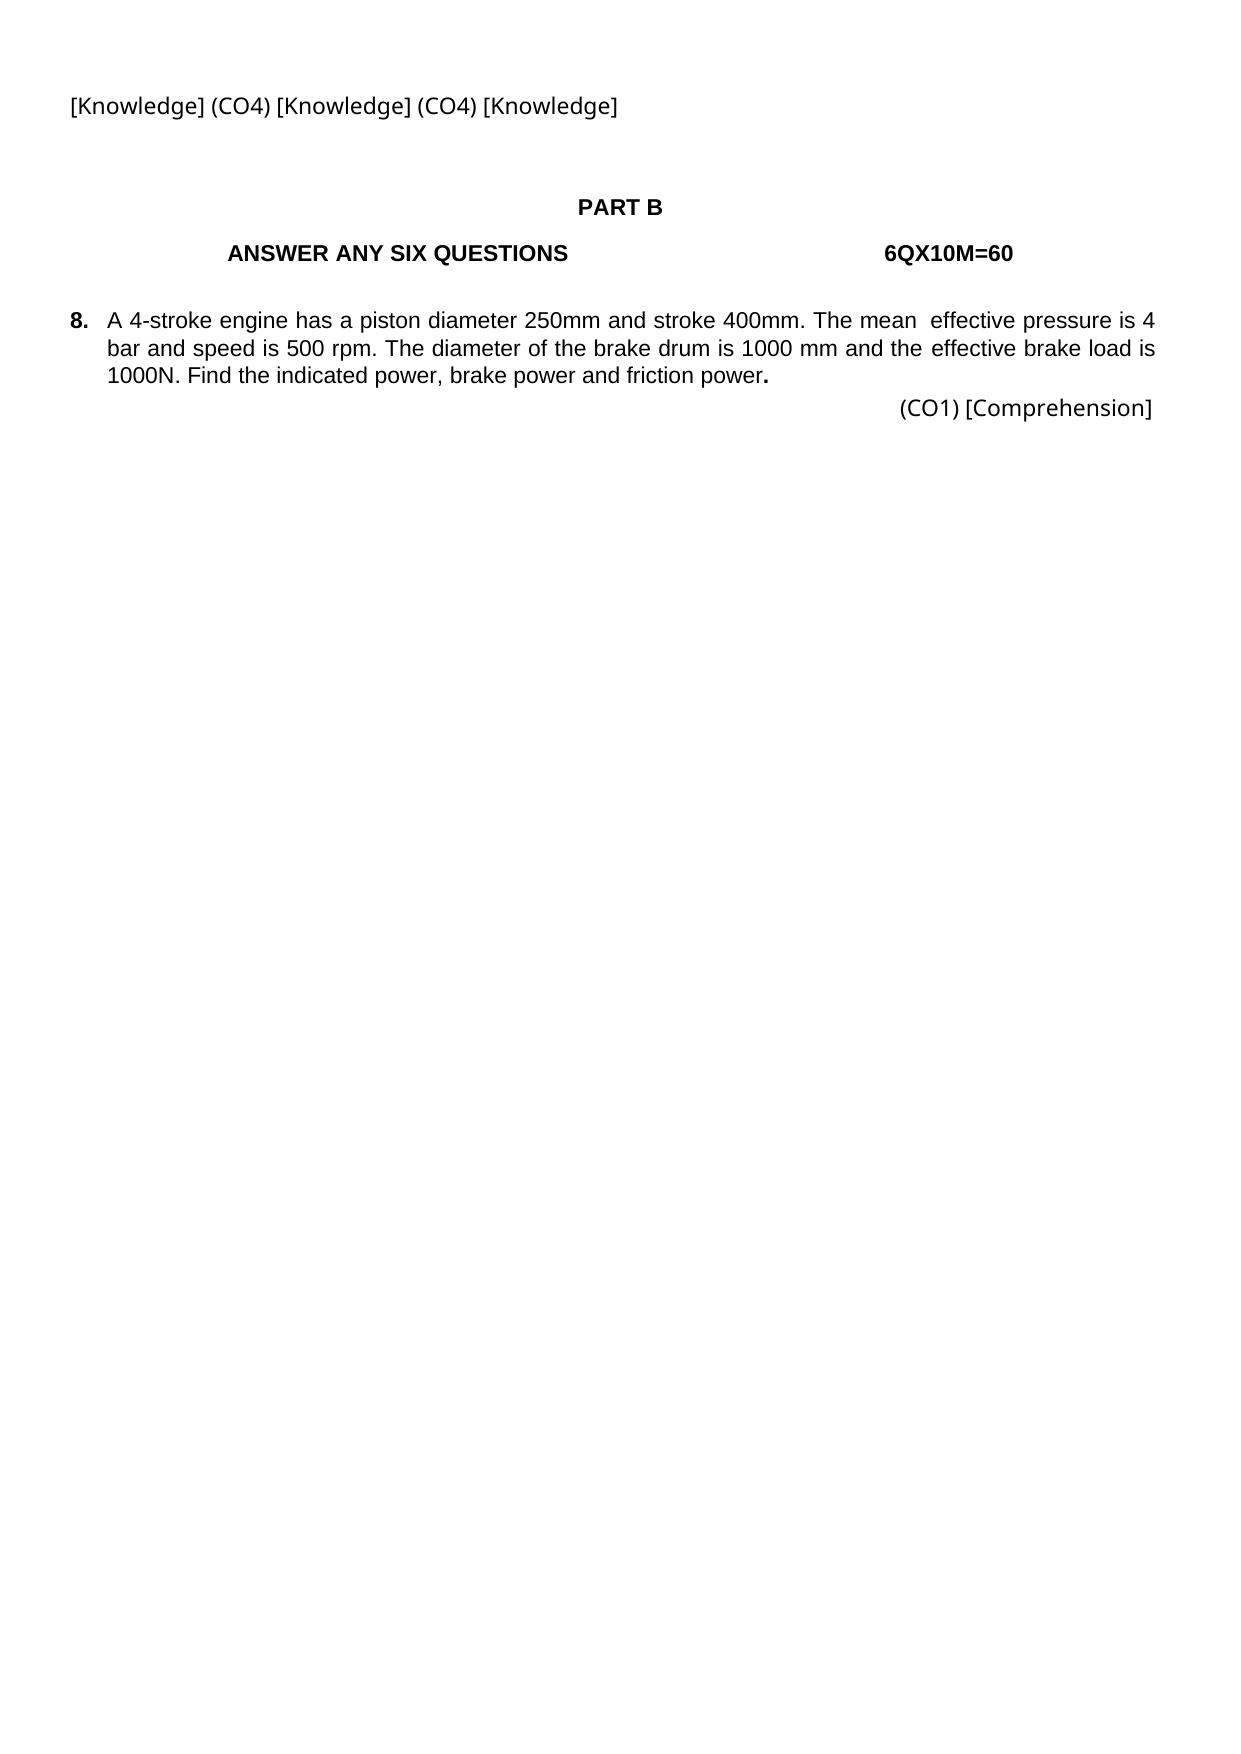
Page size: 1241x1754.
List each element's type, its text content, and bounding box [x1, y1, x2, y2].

text PART B [339, 194, 901, 220]
text (CO1) [Comprehension] [56, 392, 1152, 423]
text (CO1) [Knowledge] (CO1) [Knowledge] (CO2) [Knowledge] (CO3) [Knowledge] (CO3) [Knowledge] (CO4) [Knowledge] (CO4) [Knowledge] [70, 89, 672, 121]
list A 4-stroke engine has a piston diameter 250mm and stroke 400mm. The mean effective pressure is 4 bar and speed is 500 rpm. The diameter of the brake drum is 1000 mm and the effective brake load is 1000N. Find the indicated power, brake power and friction power. [70, 307, 1155, 388]
text ANSWER ANY SIX QUESTIONS 6QX10M=60 [56, 240, 1184, 266]
